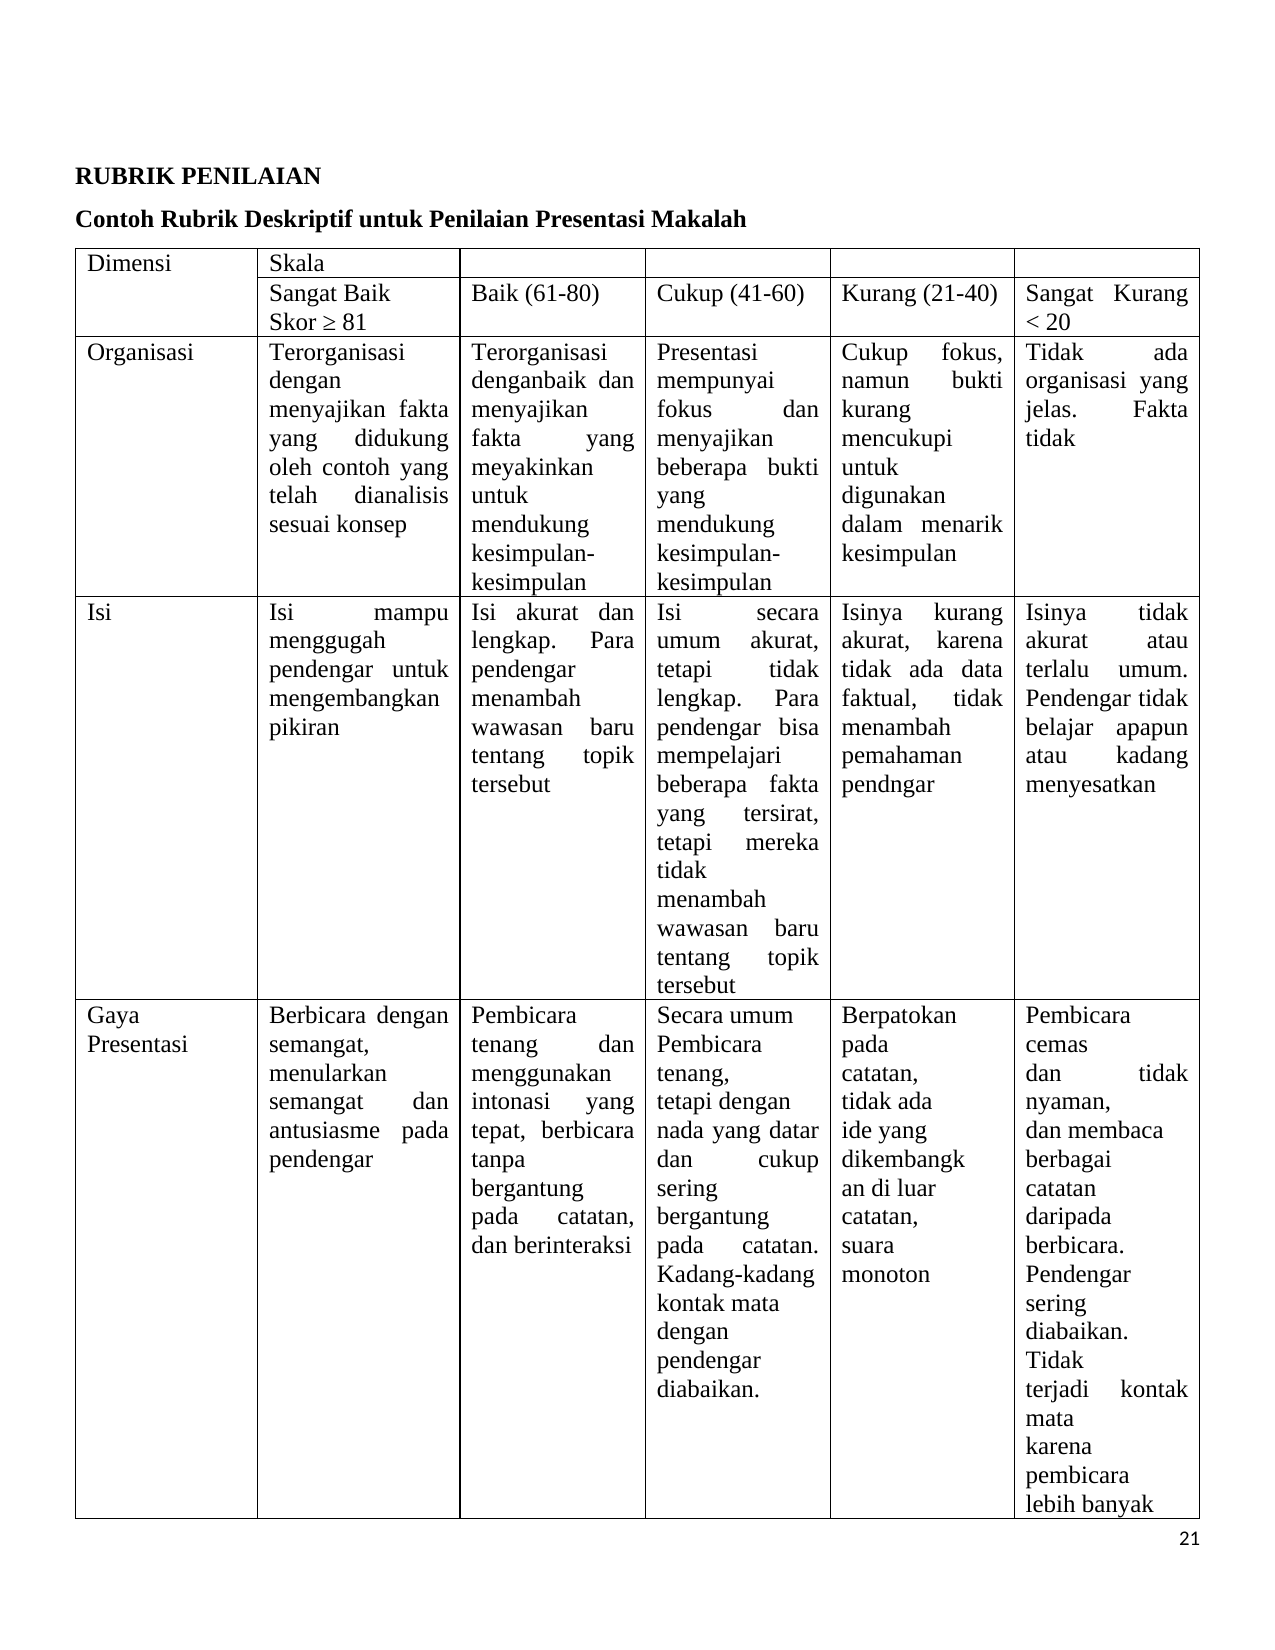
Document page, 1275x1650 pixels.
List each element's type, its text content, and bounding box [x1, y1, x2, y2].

table_cell Isinya tidak akurat atau terlalu umum. Pendengar tidak belajar apapun atau kadang menyesatkan [1015, 597, 1199, 999]
table_cell Tidak ada organisasi yang jelas. Fakta tidak [1015, 337, 1199, 596]
table_cell Isi akurat dan lengkap. Para pendengar menambah wawasan baru tentang topik tersebut [461, 597, 645, 999]
table_cell Isi secara umum akurat, tetapi tidak lengkap. Para pendengar bisa mempelajari beberapa fakta yang tersirat, tetapi mereka tidak menambah wawasan baru tentang topik tersebut [646, 597, 830, 999]
table_cell Gaya Presentasi [76, 1000, 257, 1518]
table_cell Baik (61-80) [461, 278, 645, 336]
table_header [646, 249, 830, 277]
table_cell Sangat Baik Skor ≥ 81 [258, 278, 459, 336]
table_cell Kurang (21-40) [831, 278, 1014, 336]
table_cell Isi [76, 597, 257, 999]
table_cell Isi mampu menggugah pendengar untuk mengembangkan pikiran [258, 597, 459, 999]
table_cell Sangat Kurang < 20 [1015, 278, 1199, 336]
table_cell Terorganisasi dengan menyajikan fakta yang didukung oleh contoh yang telah dianalisis sesuai konsep [258, 337, 459, 596]
table_header Skala [258, 249, 459, 277]
table_cell Presentasi mempunyai fokus dan menyajikan beberapa bukti yang mendukung kesimpulan-kesimpulan [646, 337, 830, 596]
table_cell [461, 1000, 645, 1518]
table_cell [646, 1000, 830, 1518]
table_cell Terorganisasi denganbaik dan menyajikan fakta yang meyakinkan untuk mendukung kesimpulan-kesimpulan [461, 337, 645, 596]
text RUBRIK PENILAIAN [75, 161, 1200, 190]
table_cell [831, 1000, 1014, 1518]
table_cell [1015, 1000, 1199, 1518]
table_header Dimensi [76, 249, 257, 336]
table_cell Cukup (41-60) [646, 278, 830, 336]
table_cell Organisasi [76, 337, 257, 596]
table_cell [258, 1000, 459, 1518]
table_header [1015, 249, 1199, 277]
table_cell Cukup fokus, namun bukti kurang mencukupi untuk digunakan dalam menarik kesimpulan [831, 337, 1014, 596]
text Contoh Rubrik Deskriptif untuk Penilaian Presentasi Makalah [75, 204, 1200, 233]
table_header [831, 249, 1014, 277]
table_cell Isinya kurang akurat, karena tidak ada data faktual, tidak menambah pemahaman pendngar [831, 597, 1014, 999]
table_header [461, 249, 645, 277]
